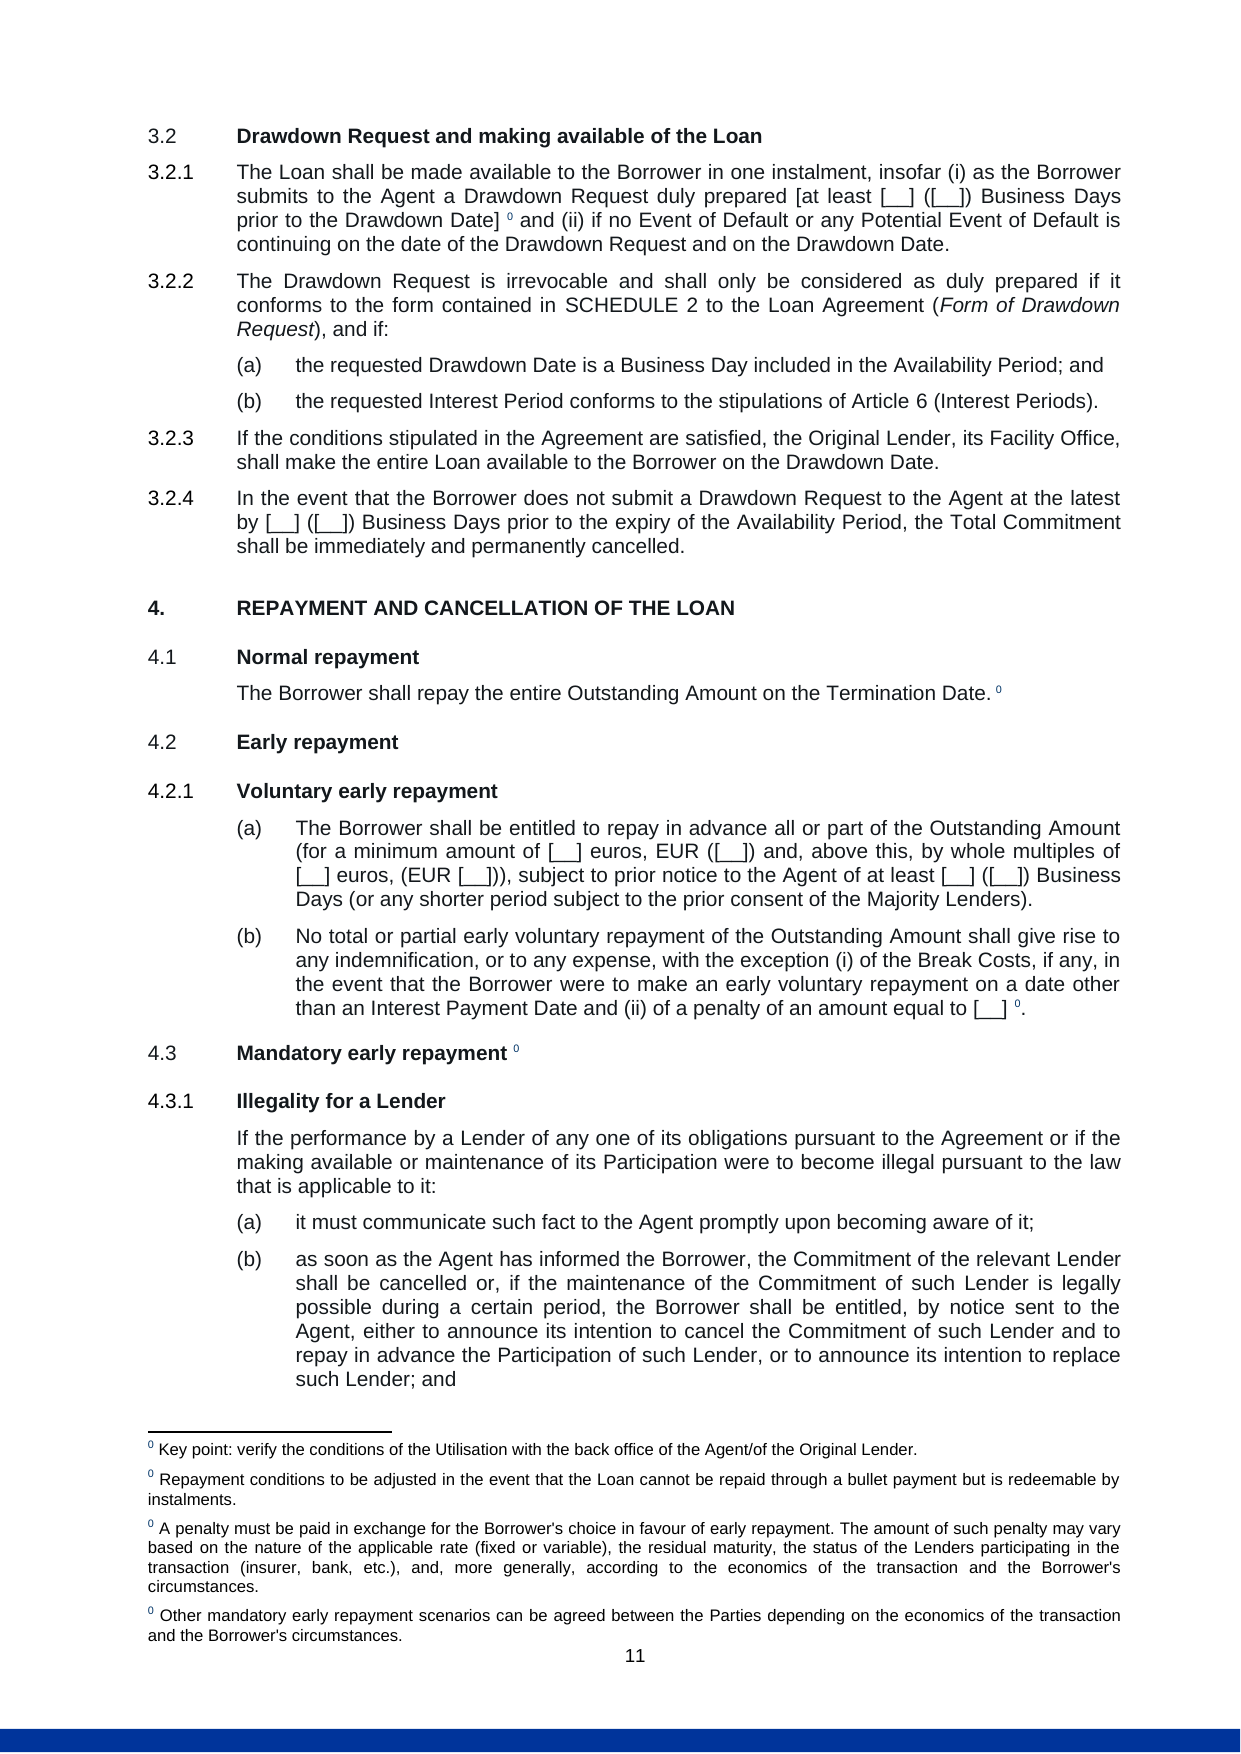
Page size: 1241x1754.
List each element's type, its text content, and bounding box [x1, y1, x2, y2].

subtitle Mandatory early repayment [148, 1040, 1122, 1064]
list as soon as the Agent has informed the Borrower, the Commitment of the relevant Lender shall be cancelled or, if the maintenance of the Commitment of such Lender is legally possible during a certain period, the Borrower shall be entitled, by notice sent to the Agent, either to announce its intention to cancel the Commitment of such Lender and to repay in advance the Participation of such Lender, or to announce its intention to replace such Lender; and [236, 1247, 1122, 1390]
list No total or partial early voluntary repayment of the Outstanding Amount shall give rise to any indemnification, or to any expense, with the exception (i) of the Break Costs, if any, in the event that the Borrower were to make an early voluntary repayment on a date other than an Interest Payment Date and (ii) of a penalty of an amount equal to [__] . [236, 924, 1122, 1019]
text If the performance by a Lender of any one of its obligations pursuant to the Agreement or if the making available or maintenance of its Participation were to become illegal pursuant to the law that is applicable to it: [236, 1126, 1122, 1198]
subtitle Illegality for a Lender [148, 1089, 1122, 1113]
list The Drawdown Request is irrevocable and shall only be considered as duly prepared if it conforms to the form contained in Schedule 2 to the Loan Agreement (Form of Drawdown Request), and if: [148, 268, 1122, 340]
list In the event that the Borrower does not submit a Drawdown Request to the Agent at the latest by [__] ([__]) Business Days prior to the expiry of the Availability Period, the Total Commitment shall be immediately and permanently cancelled. [148, 486, 1122, 558]
subtitle Drawdown Request and making available of the Loan [148, 124, 1122, 148]
subtitle Early repayment [148, 730, 1122, 754]
list it must communicate such fact to the Agent promptly upon becoming aware of it; [236, 1210, 1122, 1234]
list If the conditions stipulated in the Agreement are satisfied, the Original Lender, its Facility Office, shall make the entire Loan available to the Borrower on the Drawdown Date. [148, 426, 1122, 474]
subtitle Repayment and cancellation of the Loan [148, 596, 1122, 619]
subtitle Normal repayment [148, 644, 1122, 668]
list the requested Interest Period conforms to the stipulations of Article 6 (Interest Periods). [236, 389, 1122, 413]
list The Loan shall be made available to the Borrower in one instalment, insofar (i) as the Borrower submits to the Agent a Drawdown Request duly prepared [at least [__] ([__]) Business Days prior to the Drawdown Date] and (ii) if no Event of Default or any Potential Event of Default is continuing on the date of the Drawdown Request and on the Drawdown Date. [148, 160, 1122, 256]
list The Borrower shall be entitled to repay in advance all or part of the Outstanding Amount (for a minimum amount of [__] euros, EUR ([__]) and, above this, by whole multiples of [__] euros, (EUR [__])), subject to prior notice to the Agent of at least [__] ([__]) Business Days (or any shorter period subject to the prior consent of the Majority Lenders). [236, 815, 1122, 911]
list the requested Drawdown Date is a Business Day included in the Availability Period; and [236, 353, 1122, 377]
subtitle Voluntary early repayment [148, 779, 1122, 803]
text The Borrower shall repay the entire Outstanding Amount on the Termination Date. [236, 681, 1122, 705]
